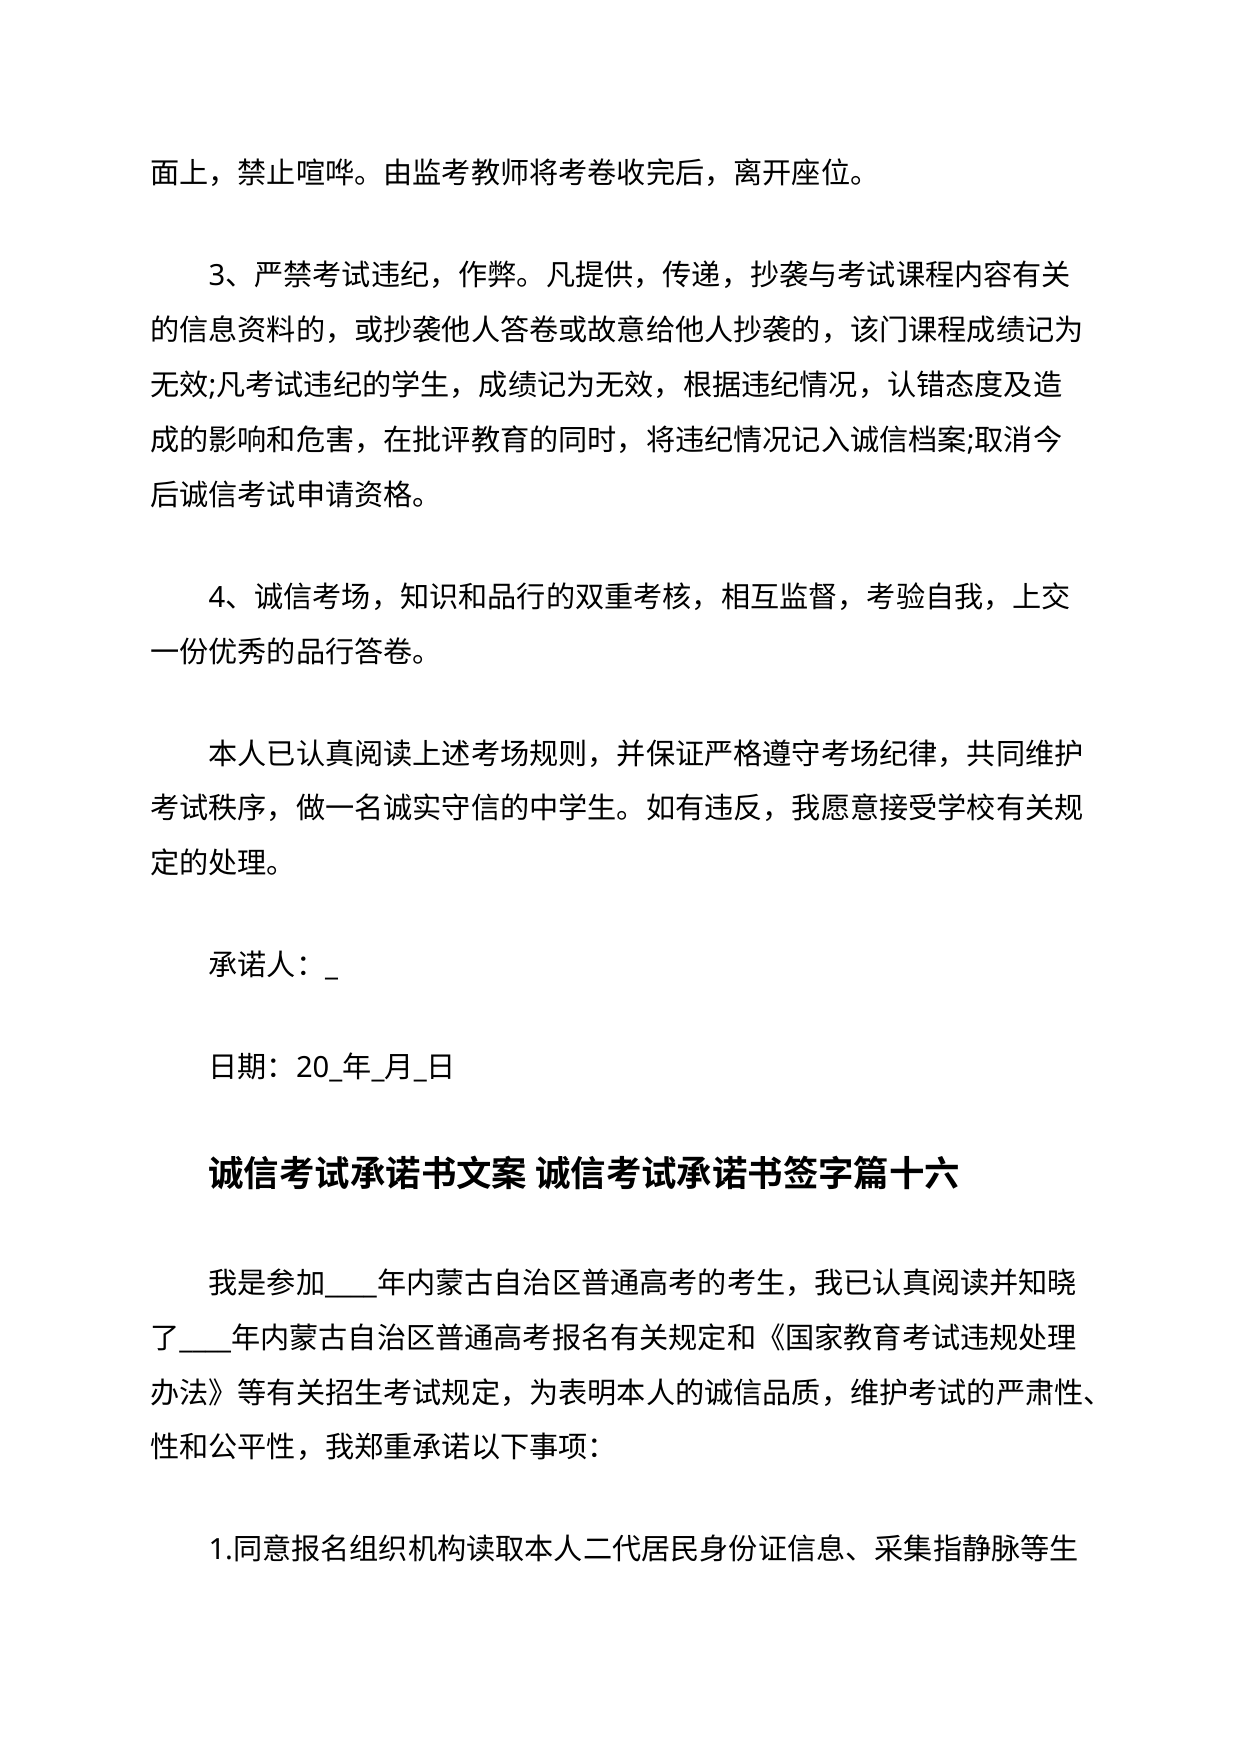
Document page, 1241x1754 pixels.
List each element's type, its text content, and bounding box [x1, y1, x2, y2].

text 本人已认真阅读上述考场规则，并保证严格遵守考场纪律，共同维护考试秩序，做一名诚实守信的中学生。如有违反，我愿意接受学校有关规定的处理。 [150, 730, 1090, 882]
text 4、诚信考场，知识和品行的双重考核，相互监督，考验自我，上交一份优秀的品行答卷。 [150, 573, 1090, 671]
text 我是参加____年内蒙古自治区普通高考的考生，我已认真阅读并知晓了____年内蒙古自治区普通高考报名有关规定和《国家教育考试违规处理办法》等有关招生考试规定，为表明本人的诚信品质，维护考试的严肃性、性和公平性，我郑重承诺以下事项： [150, 1259, 1090, 1466]
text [150, 150, 1090, 192]
text 诚信考试承诺书文案 诚信考试承诺书签字篇十六 [150, 1146, 1090, 1197]
text 日期：20_年_月_日 [150, 1044, 1090, 1086]
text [150, 1526, 1090, 1568]
text 承诺人：_ [150, 942, 1090, 984]
text 3、严禁考试违纪，作弊。凡提供，传递，抄袭与考试课程内容有关的信息资料的，或抄袭他人答卷或故意给他人抄袭的，该门课程成绩记为无效;凡考试违纪的学生，成绩记为无效，根据违纪情况，认错态度及造成的影响和危害，在批评教育的同时，将违纪情况记入诚信档案;取消今后诚信考试申请资格。 [150, 252, 1090, 514]
